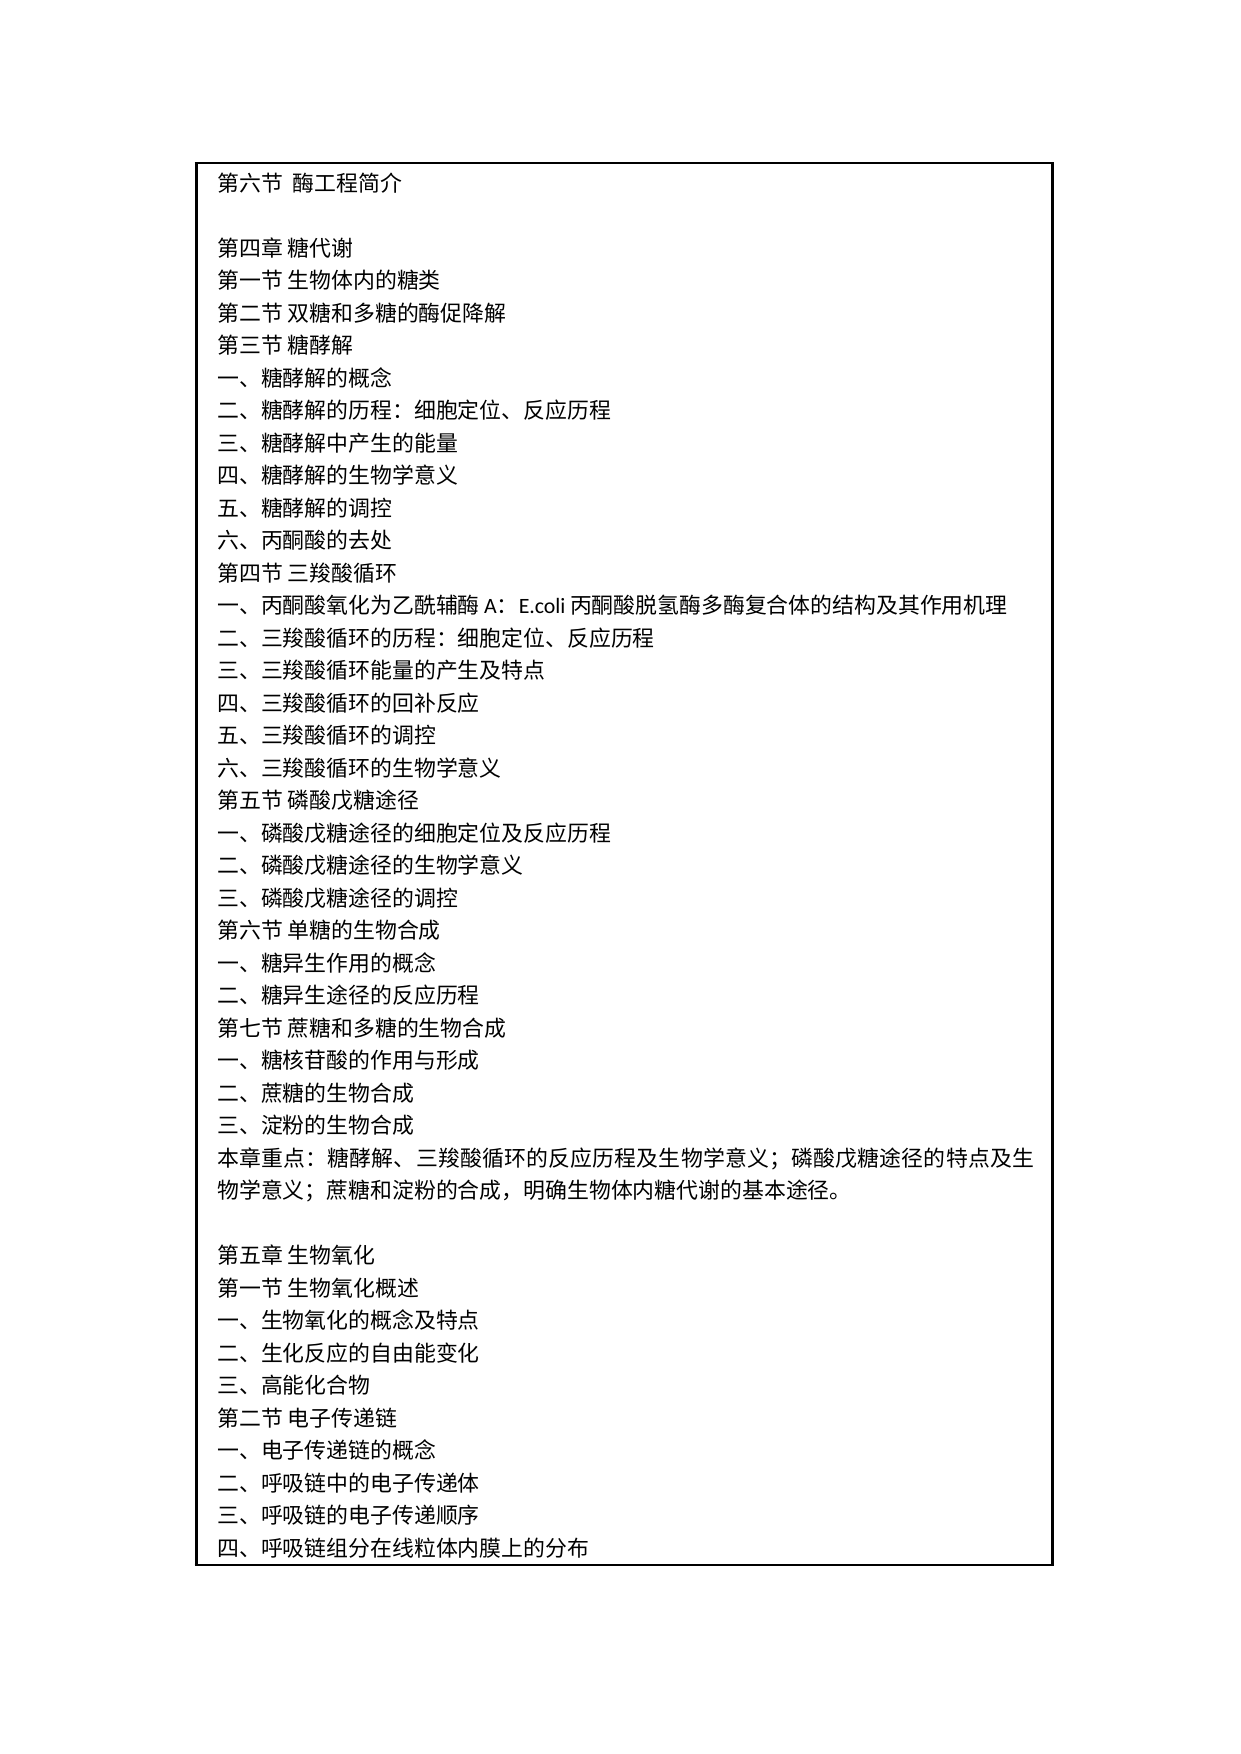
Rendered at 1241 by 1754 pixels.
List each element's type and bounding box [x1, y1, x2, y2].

table_cell [198, 164, 1051, 1564]
